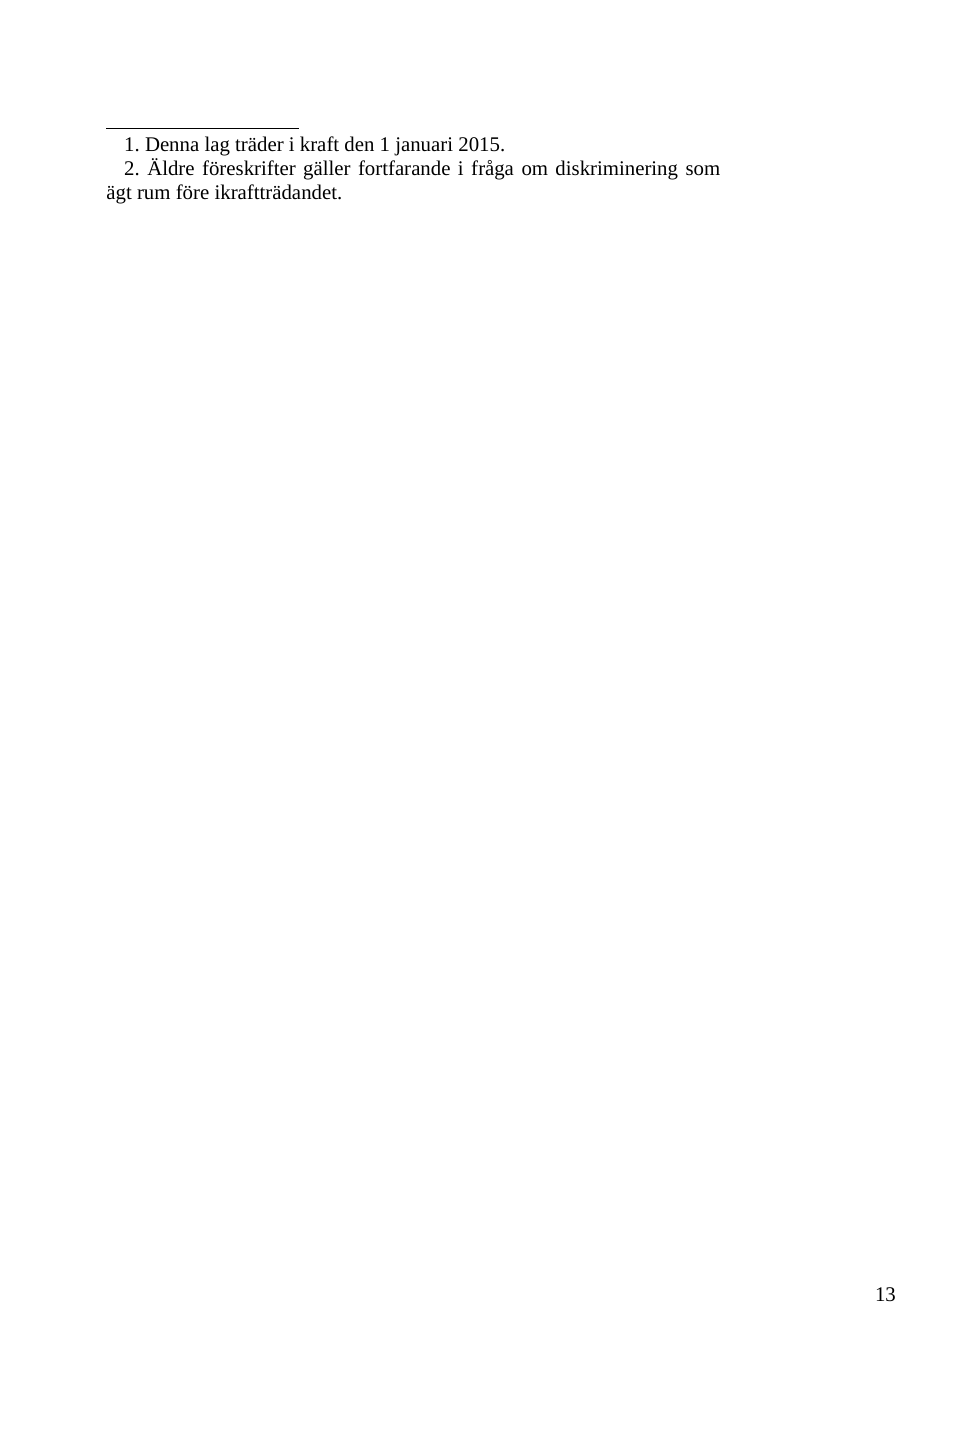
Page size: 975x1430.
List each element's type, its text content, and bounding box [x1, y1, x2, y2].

text 2. Äldre föreskrifter gäller fortfarande i fråga om diskriminering som ägt rum före ikraftträdandet. [106, 156, 721, 204]
text 1. Denna lag träder i kraft den 1 januari 2015. [106, 132, 721, 156]
